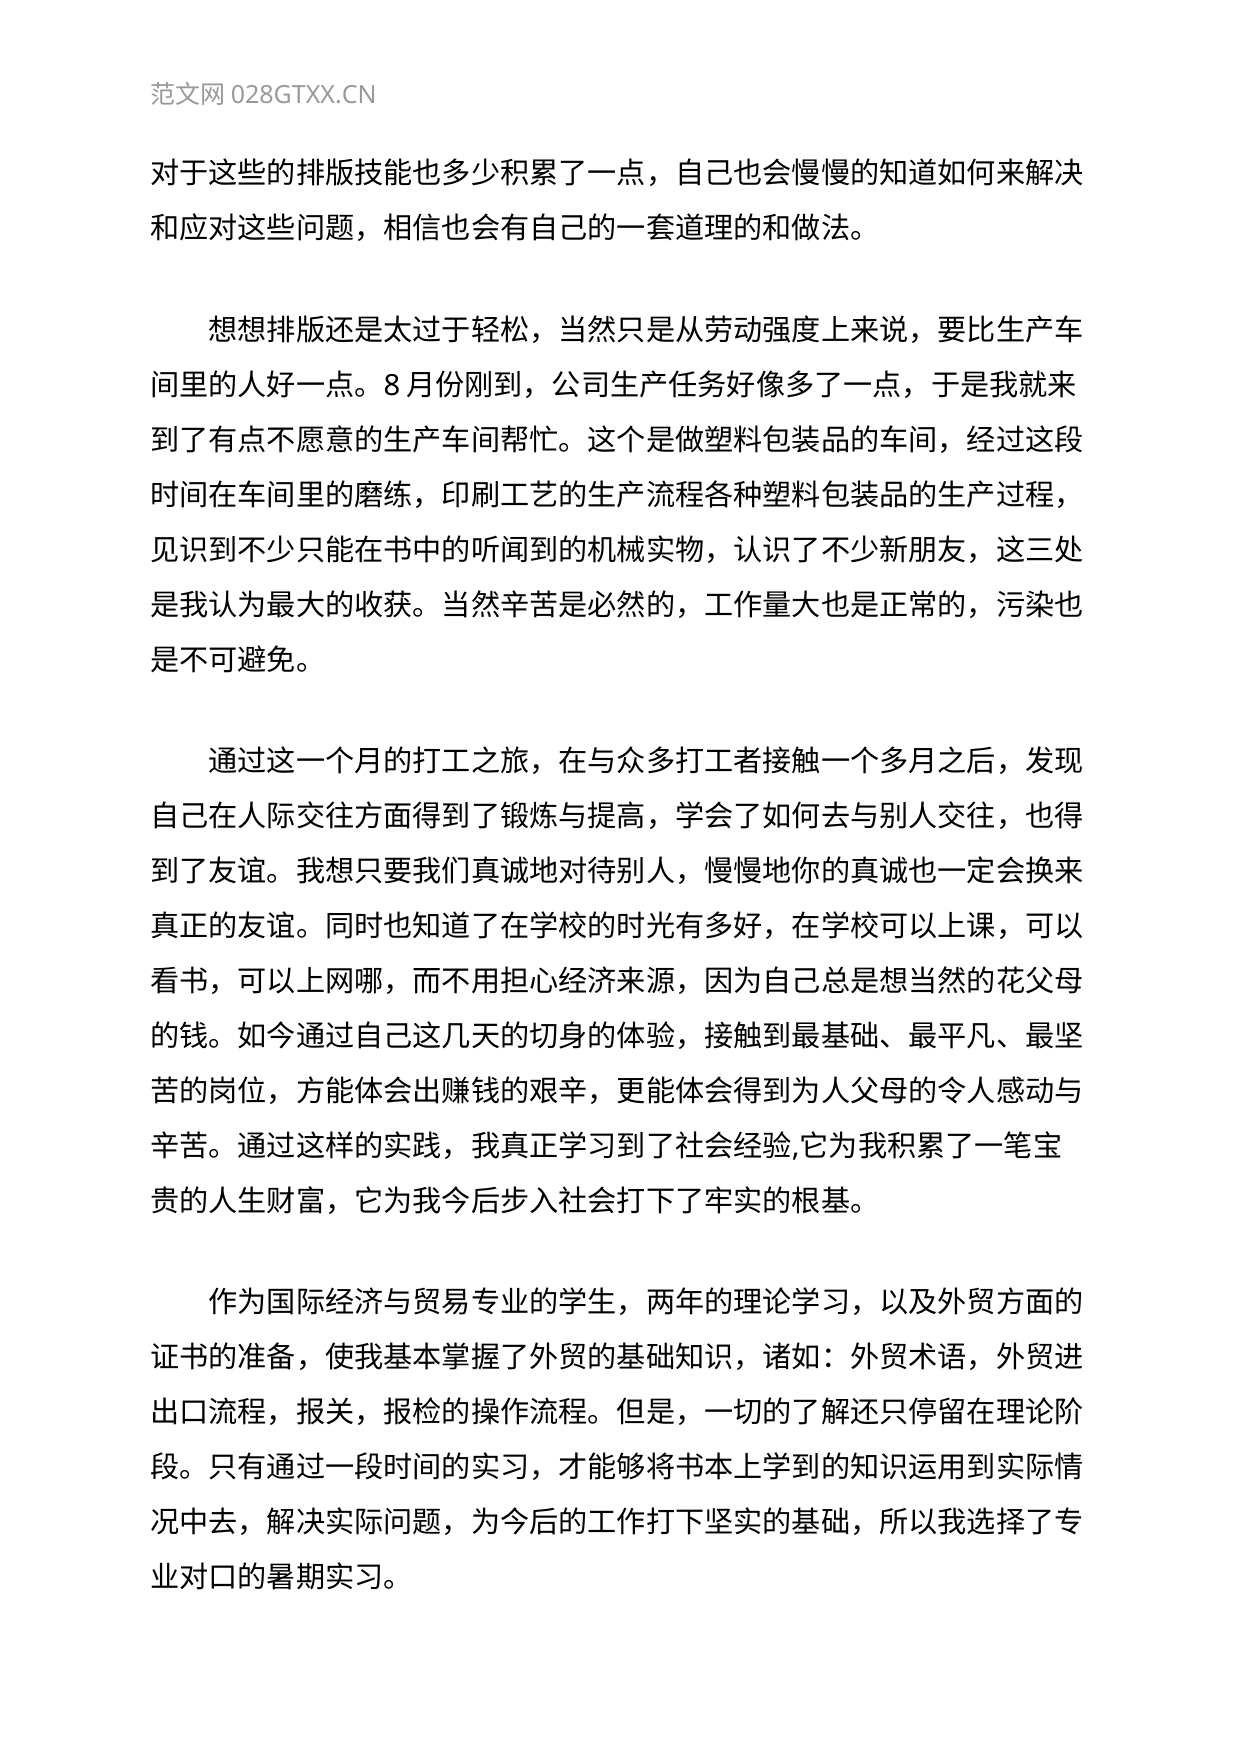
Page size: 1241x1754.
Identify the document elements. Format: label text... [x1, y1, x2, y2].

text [150, 150, 1090, 247]
text 通过这一个月的打工之旅，在与众多打工者接触一个多月之后，发现自己在人际交往方面得到了锻炼与提高，学会了如何去与别人交往，也得到了友谊。我想只要我们真诚地对待别人，慢慢地你的真诚也一定会换来真正的友谊。同时也知道了在学校的时光有多好，在学校可以上课，可以看书，可以上网哪，而不用担心经济来源，因为自己总是想当然的花父母的钱。如今通过自己这几天的切身的体验，接触到最基础、最平凡、最坚苦的岗位，方能体会出赚钱的艰辛，更能体会得到为人父母的令人感动与辛苦。通过这样的实践，我真正学习到了社会经验,它为我积累了一笔宝贵的人生财富，它为我今后步入社会打下了牢实的根基。 [150, 738, 1090, 1219]
text 想想排版还是太过于轻松，当然只是从劳动强度上来说，要比生产车间里的人好一点。8月份刚到，公司生产任务好像多了一点，于是我就来到了有点不愿意的生产车间帮忙。这个是做塑料包装品的车间，经过这段时间在车间里的磨练，印刷工艺的生产流程各种塑料包装品的生产过程，见识到不少只能在书中的听闻到的机械实物，认识了不少新朋友，这三处是我认为最大的收获。当然辛苦是必然的，工作量大也是正常的，污染也是不可避免。 [150, 307, 1090, 678]
text 作为国际经济与贸易专业的学生，两年的理论学习，以及外贸方面的证书的准备，使我基本掌握了外贸的基础知识，诸如：外贸术语，外贸进出口流程，报关，报检的操作流程。但是，一切的了解还只停留在理论阶段。只有通过一段时间的实习，才能够将书本上学到的知识运用到实际情况中去，解决实际问题，为今后的工作打下坚实的基础，所以我选择了专业对口的暑期实习。 [150, 1279, 1090, 1596]
